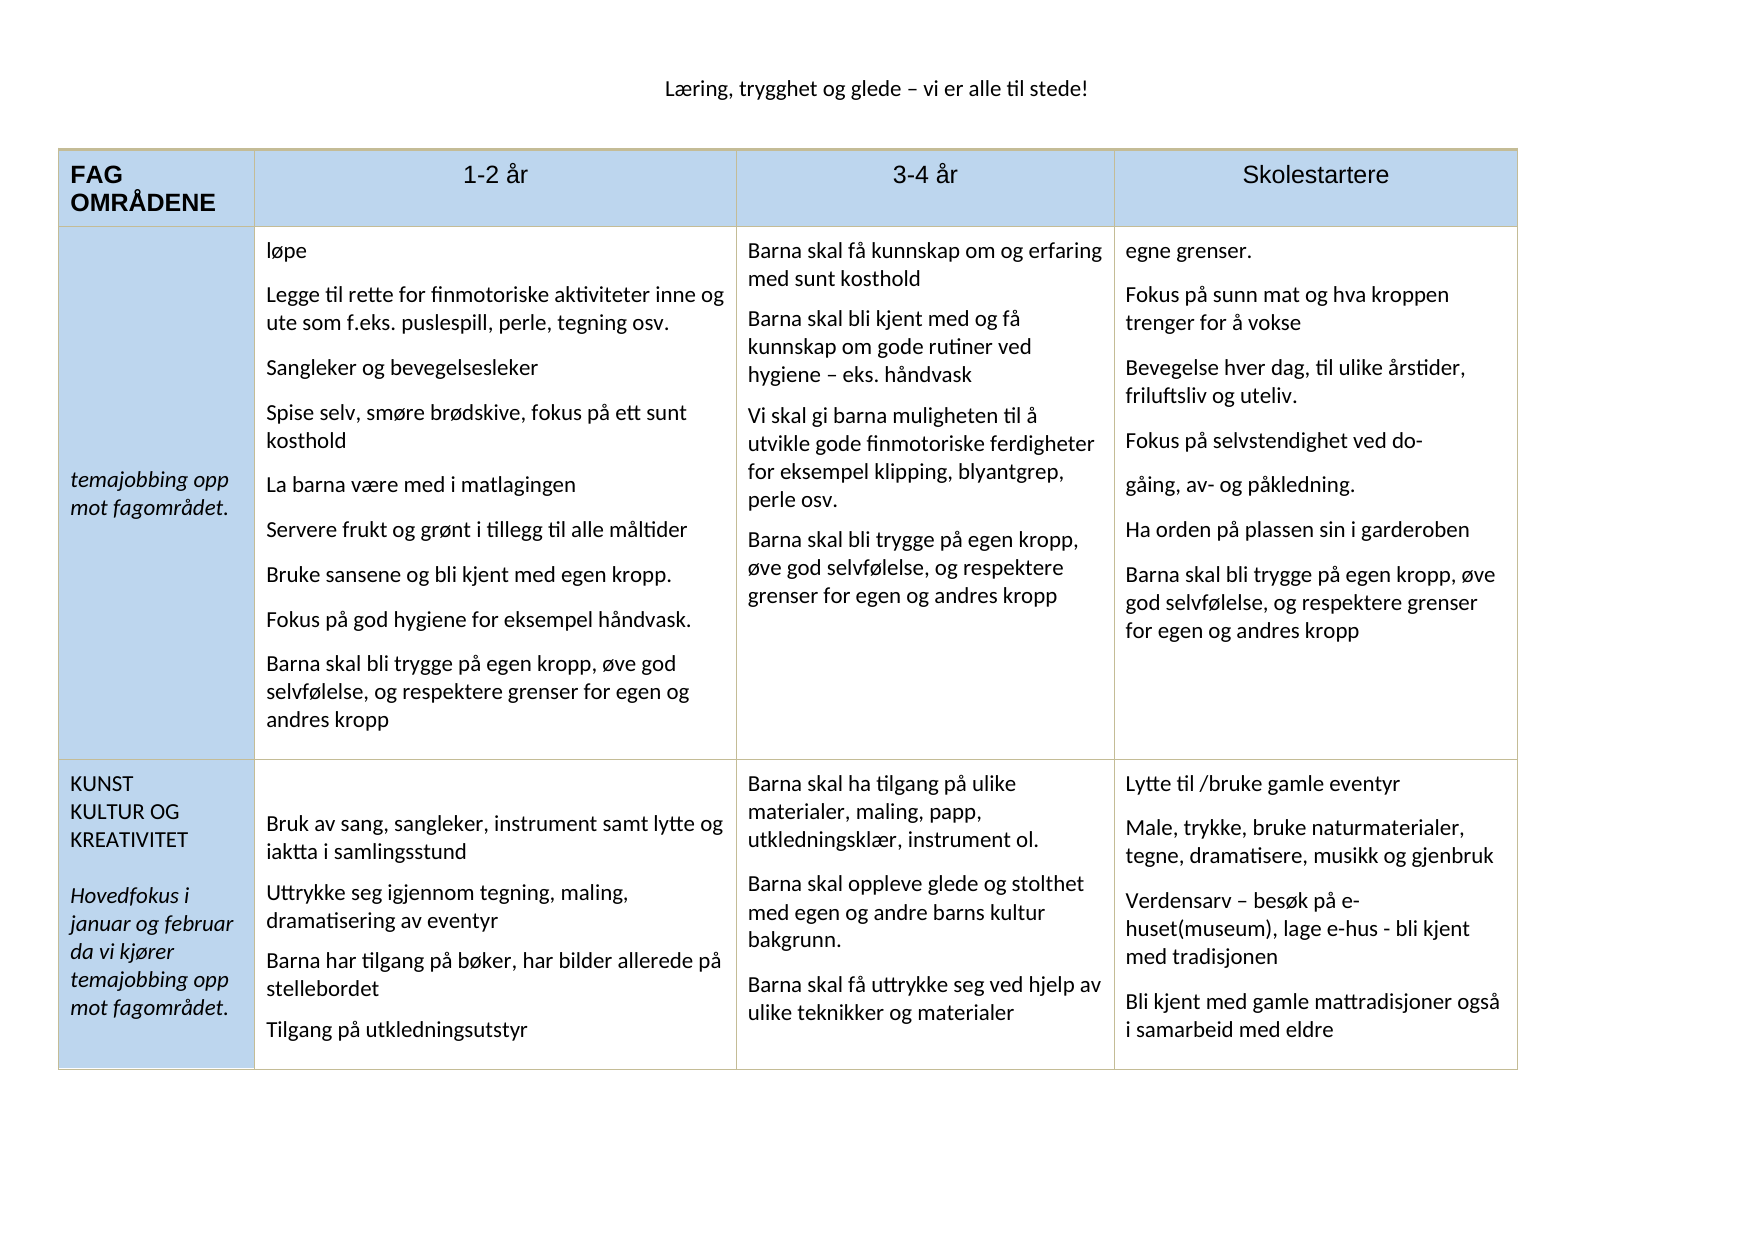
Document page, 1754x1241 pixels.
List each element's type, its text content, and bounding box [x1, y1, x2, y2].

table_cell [255, 760, 736, 1068]
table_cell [1115, 760, 1517, 1068]
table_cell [59, 227, 254, 759]
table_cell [737, 227, 1114, 759]
table_header FAG OMRÅDENE [59, 151, 254, 226]
table_header Skolestartere [1115, 151, 1517, 226]
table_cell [255, 227, 736, 759]
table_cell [737, 760, 1114, 1068]
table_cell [1115, 227, 1517, 759]
table_header 3-4 år [737, 151, 1114, 226]
table_header 1-2 år [255, 151, 736, 226]
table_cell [59, 760, 254, 1068]
